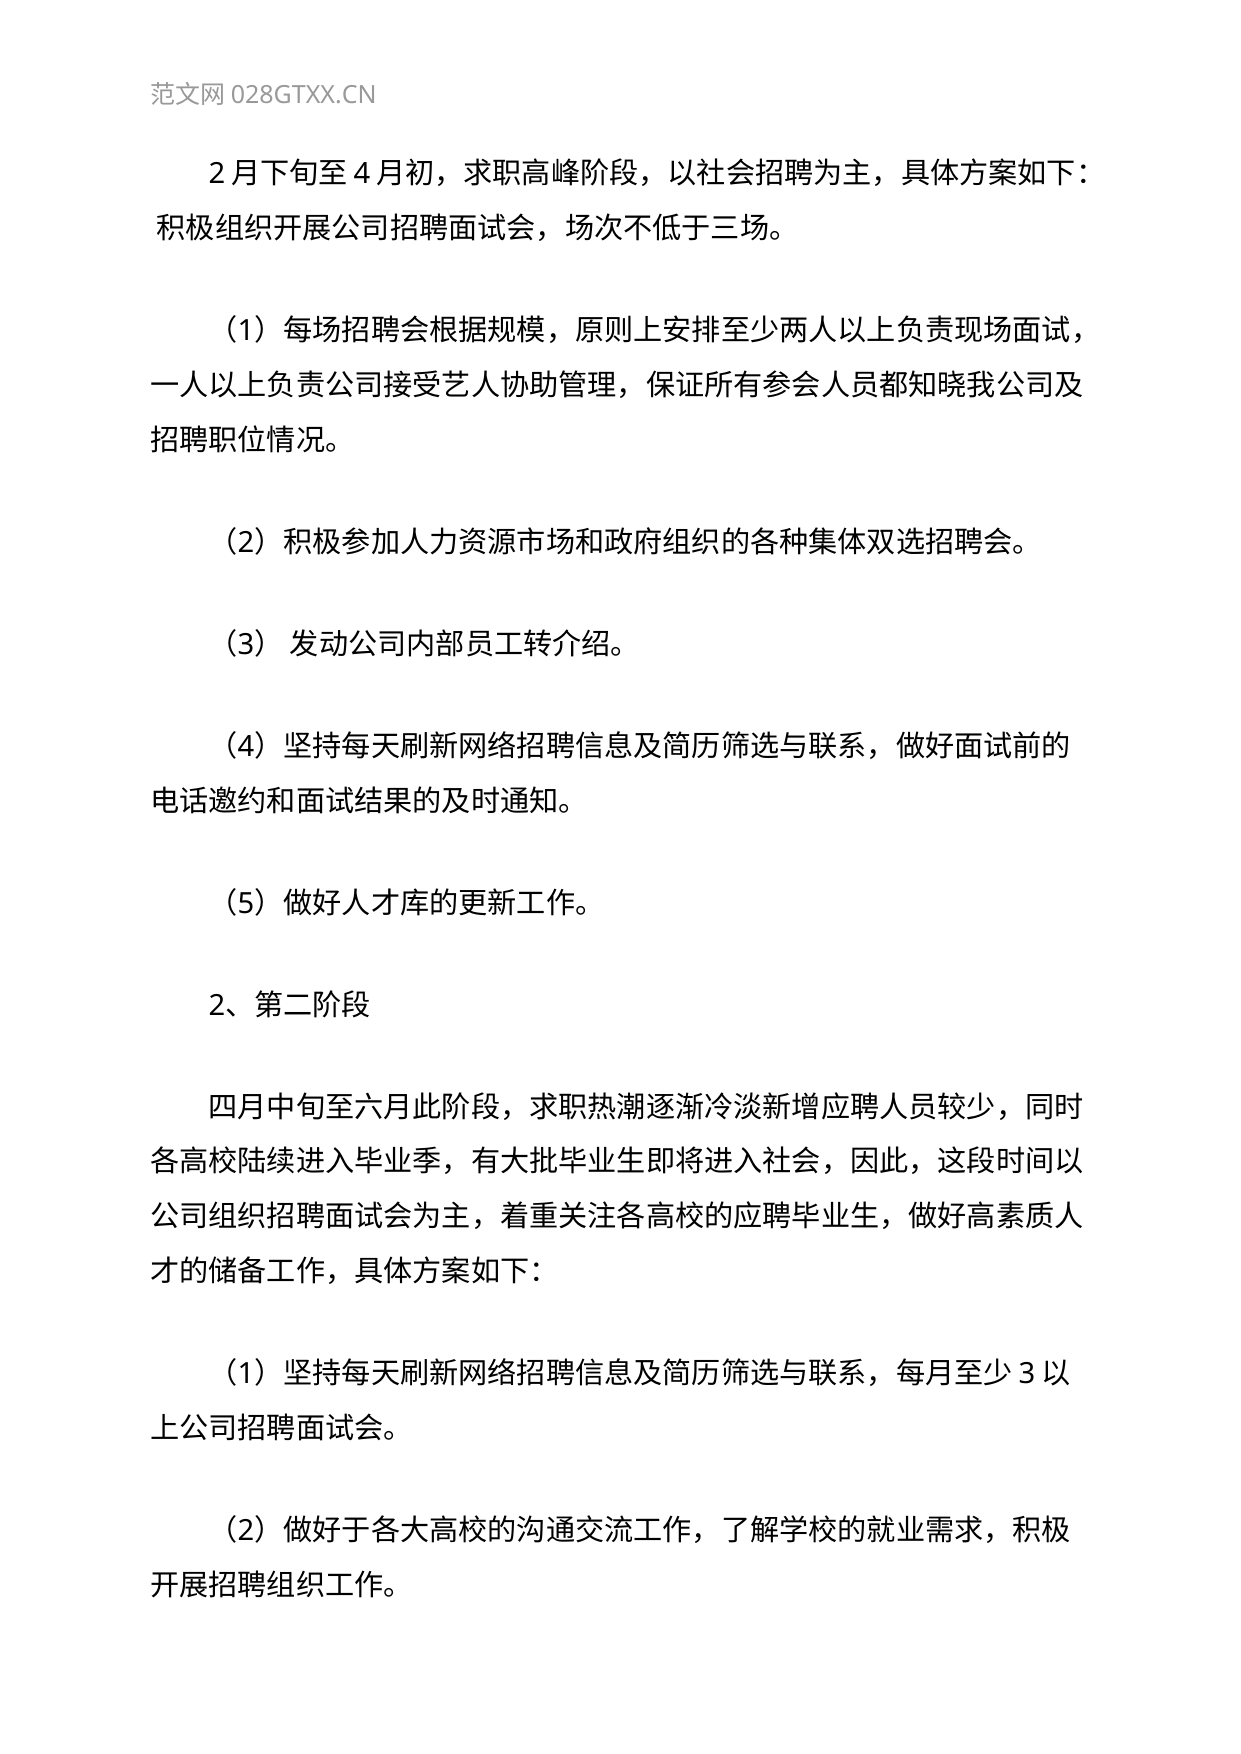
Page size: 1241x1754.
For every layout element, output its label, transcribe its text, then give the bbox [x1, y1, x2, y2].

text （2）做好于各大高校的沟通交流工作，了解学校的就业需求，积极开展招聘组织工作。 [150, 1506, 1090, 1604]
text （4）坚持每天刷新网络招聘信息及简历筛选与联系，做好面试前的电话邀约和面试结果的及时通知。 [150, 722, 1090, 820]
text （5）做好人才库的更新工作。 [150, 879, 1090, 922]
text （1）每场招聘会根据规模，原则上安排至少两人以上负责现场面试，一人以上负责公司接受艺人协助管理，保证所有参会人员都知晓我公司及招聘职位情况。 [150, 307, 1090, 459]
text 四月中旬至六月此阶段，求职热潮逐渐冷淡新增应聘人员较少，同时各高校陆续进入毕业季，有大批毕业生即将进入社会，因此，这段时间以公司组织招聘面试会为主，着重关注各高校的应聘毕业生，做好高素质人才的储备工作，具体方案如下： [150, 1083, 1090, 1290]
text 2月下旬至4月初，求职高峰阶段，以社会招聘为主，具体方案如下： 积极组织开展公司招聘面试会，场次不低于三场。 [150, 150, 1090, 247]
text （2）积极参加人力资源市场和政府组织的各种集体双选招聘会。 [150, 518, 1090, 561]
text 2、第二阶段 [150, 981, 1090, 1023]
text （1）坚持每天刷新网络招聘信息及简历筛选与联系，每月至少3以上公司招聘面试会。 [150, 1349, 1090, 1447]
text （3） 发动公司内部员工转介绍。 [150, 620, 1090, 663]
